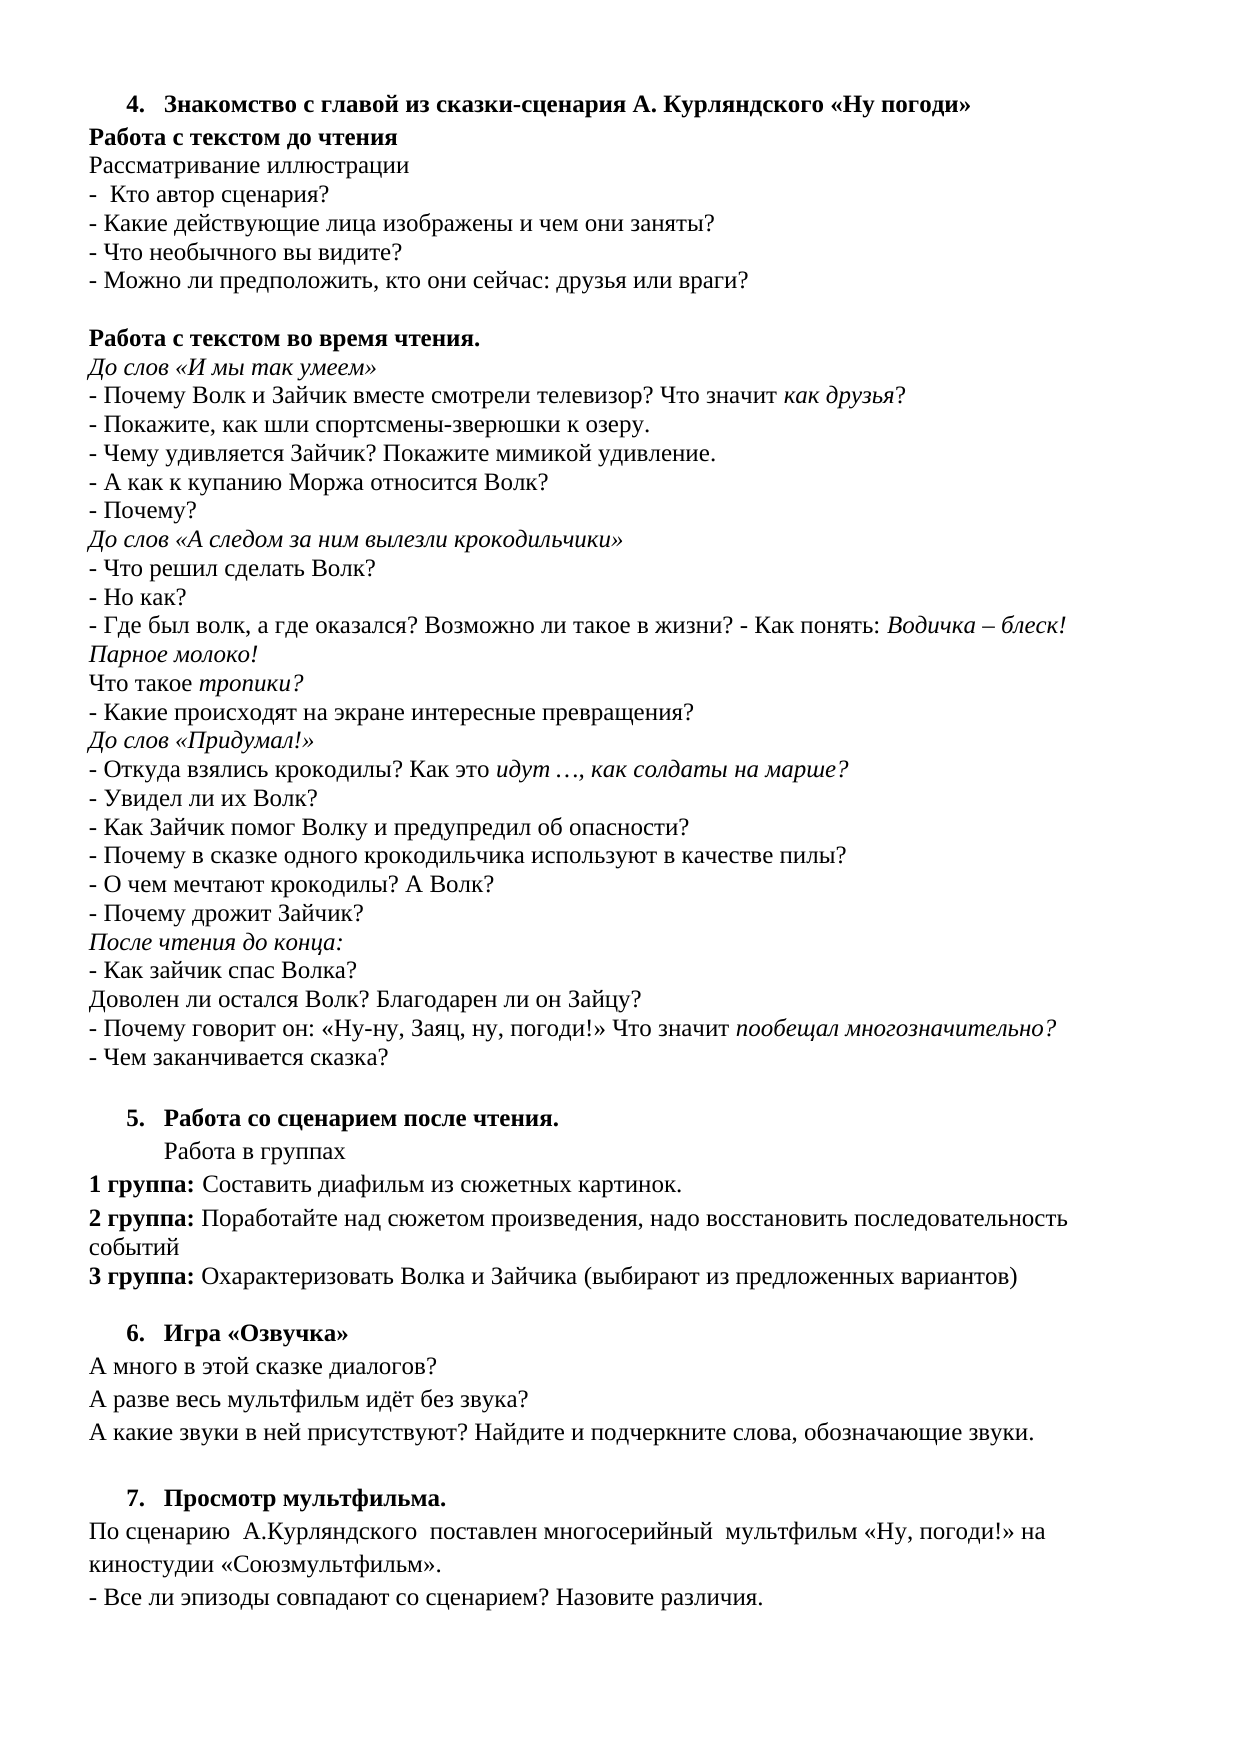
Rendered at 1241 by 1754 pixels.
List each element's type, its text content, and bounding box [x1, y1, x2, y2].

text Доволен ли остался Волк? Благодарен ли он Зайцу? [89, 984, 1152, 1013]
text Рассматривание иллюстрации [89, 150, 1152, 179]
text - Как зайчик спас Волка? [89, 955, 1152, 984]
text - А как к купанию Моржа относится Волк? [89, 467, 1152, 495]
text - Чему удивляется Зайчик? Покажите мимикой удивление. [89, 438, 1152, 467]
text - Какие действующие лица изображены и чем они заняты? [89, 208, 1152, 237]
text - Как Зайчик помог Волку и предупредил об опасности? [89, 812, 1152, 840]
text Что такое тропики? [89, 668, 1152, 697]
text - Но как? [89, 582, 1152, 610]
text До слов «И мы так умеем» [89, 352, 1152, 380]
text - Почему в сказке одного крокодильчика используют в качестве пилы? [89, 840, 1152, 869]
text - Чем заканчивается сказка? [89, 1042, 1152, 1070]
text До слов «Придумал!» [89, 725, 1152, 754]
text - Увидел ли их Волк? [89, 783, 1152, 812]
list Знакомство с главой из сказки-сценария А. Курляндского «Ну погоди» [126, 89, 1152, 117]
text - Откуда взялись крокодилы? Как это идут …, как солдаты на марше? [89, 754, 1152, 783]
text Работа с текстом во время чтения. [89, 323, 1152, 352]
text - Покажите, как шли спортсмены-зверюшки к озеру. [89, 409, 1152, 438]
text - Почему? [89, 495, 1152, 524]
text - Можно ли предположить, кто они сейчас: друзья или враги? [89, 265, 1152, 294]
list Просмотр мультфильма. [126, 1483, 1152, 1512]
text Работа с текстом до чтения [89, 122, 1152, 150]
text До слов «А следом за ним вылезли крокодильчики» [89, 524, 1152, 553]
text А какие звуки в ней присутствуют? Найдите и подчеркните слова, обозначающие звуки. [89, 1417, 1152, 1446]
text А разве весь мультфильм идёт без звука? [89, 1384, 1152, 1413]
text - Кто автор сценария? [89, 179, 1152, 208]
text - Где был волк, а где оказался? Возможно ли такое в жизни? - Как понять: Водичка – блеск! Парное молоко! [89, 610, 1152, 668]
text - О чем мечтают крокодилы? А Волк? [89, 869, 1152, 898]
text - Что решил сделать Волк? [89, 553, 1152, 582]
text - Какие происходят на экране интересные превращения? [89, 697, 1152, 725]
text А много в этой сказке диалогов? [89, 1351, 1152, 1380]
text - Почему говорит он: «Ну-ну, Заяц, ну, погоди!» Что значит пообещал многозначительно? [89, 1013, 1152, 1042]
text По сценарию А.Курляндского поставлен многосерийный мультфильм «Ну, погоди!» на киностудии «Союзмультфильм». [89, 1516, 1152, 1578]
text 2 группа: Поработайте над сюжетом произведения, надо восстановить последовательность событий [89, 1203, 1152, 1261]
text 3 группа: Охарактеризовать Волка и Зайчика (выбирают из предложенных вариантов) [89, 1261, 1152, 1289]
text - Все ли эпизоды совпадают со сценарием? Назовите различия. [89, 1582, 1152, 1611]
text 1 группа: Составить диафильм из сюжетных картинок. [89, 1169, 1152, 1198]
text После чтения до конца: [89, 927, 1152, 955]
text - Почему дрожит Зайчик? [89, 898, 1152, 927]
list Работа со сценарием после чтения. [126, 1103, 1152, 1132]
list Игра «Озвучка» [126, 1318, 1152, 1347]
text Работа в группах [89, 1136, 1152, 1165]
text - Что необычного вы видите? [89, 237, 1152, 265]
text - Почему Волк и Зайчик вместе смотрели телевизор? Что значит как друзья? [89, 380, 1152, 409]
